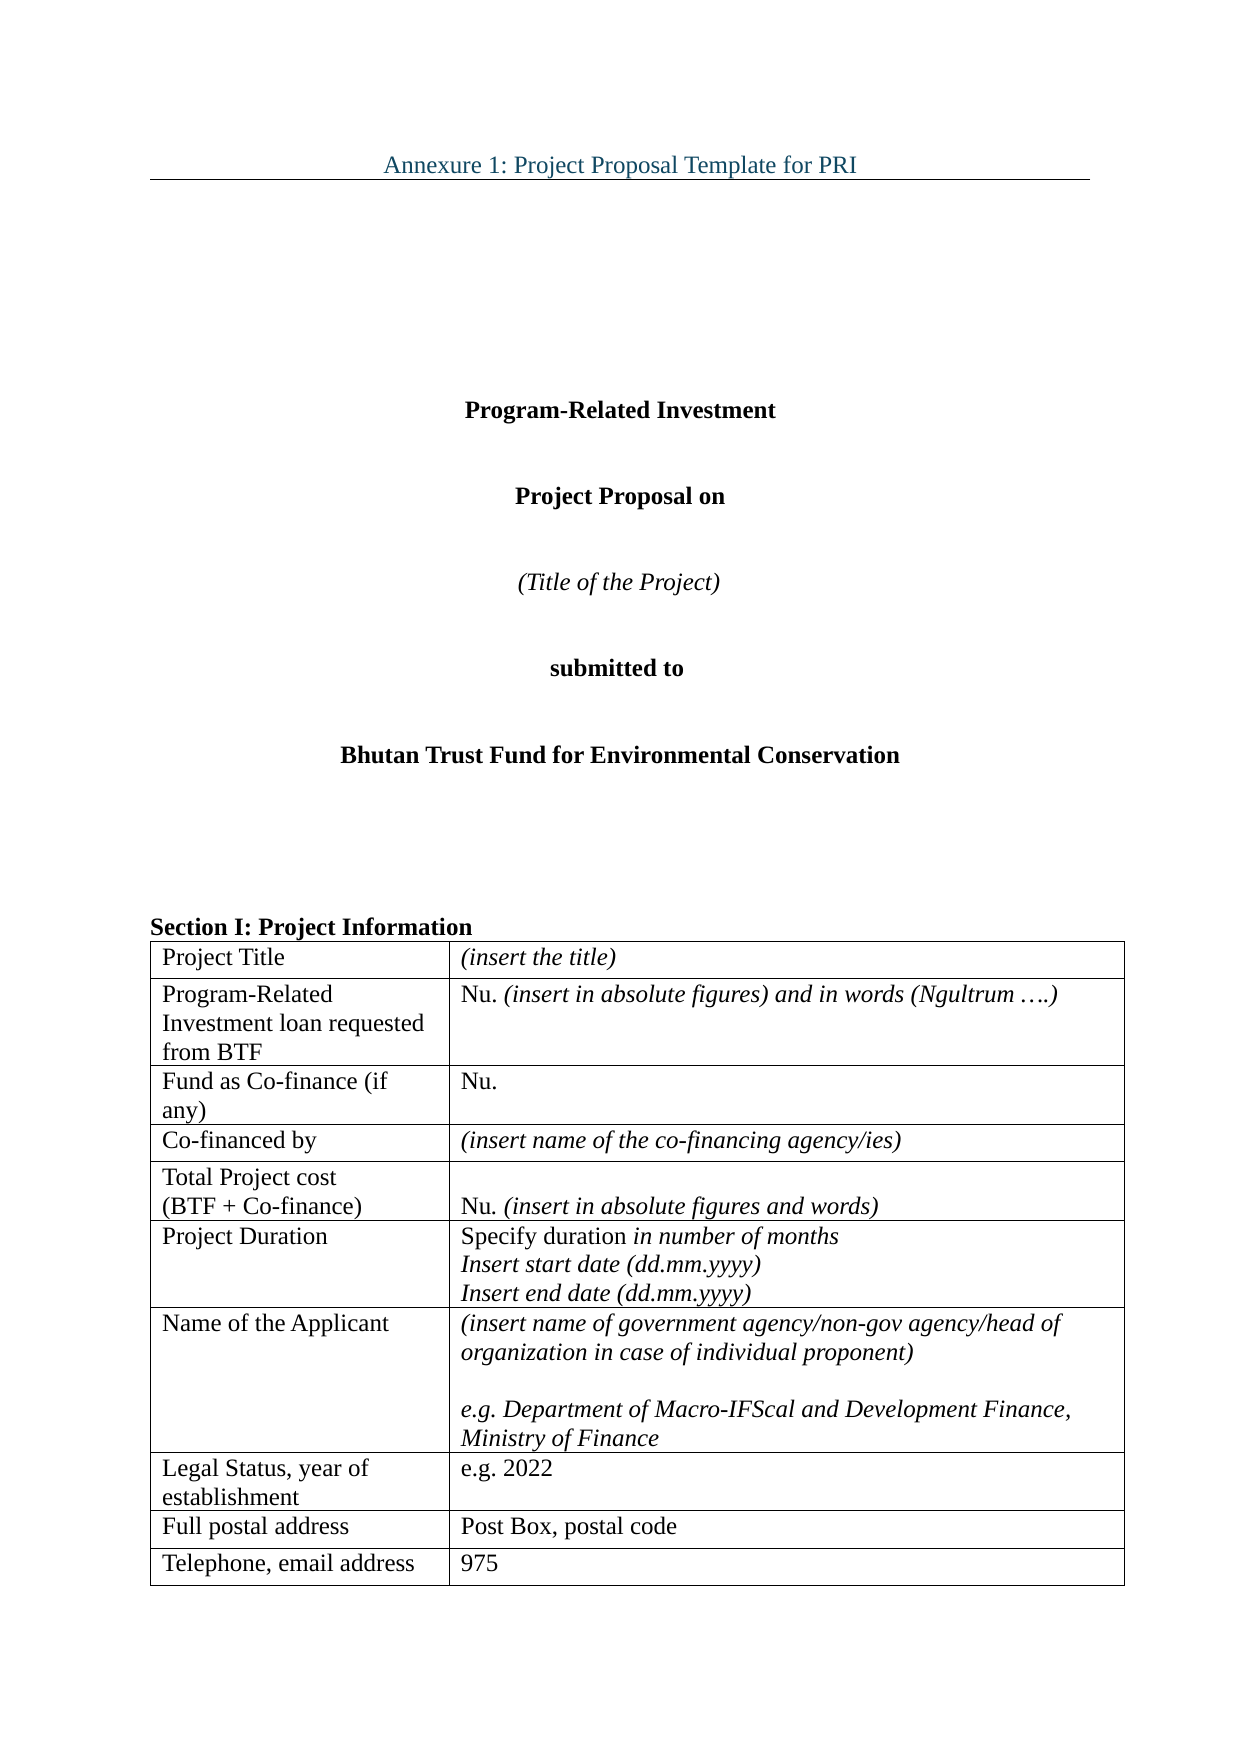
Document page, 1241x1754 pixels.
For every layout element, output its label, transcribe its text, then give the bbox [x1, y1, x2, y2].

table_header Project Title [151, 942, 449, 978]
table_cell e.g. 2022 [450, 1453, 1124, 1510]
table_cell Co-financed by [151, 1125, 449, 1161]
table_cell Legal Status, year of establishment [151, 1453, 449, 1510]
table_cell Fund as Co-finance (if any) [151, 1066, 449, 1124]
table_cell Nu. (insert in absolute figures and words) [450, 1162, 1124, 1220]
table_cell Full postal address [151, 1511, 449, 1547]
table_cell Telephone, email address [151, 1549, 449, 1585]
table_cell 975 [450, 1549, 1124, 1585]
text Bhutan Trust Fund for Environmental Conservation [150, 740, 1090, 768]
table_cell Name of the Applicant [151, 1308, 449, 1452]
text Section I: Project Information [150, 912, 1090, 941]
table_header (insert the title) [450, 942, 1124, 978]
table_cell Nu. (insert in absolute figures) and in words (Ngultrum ….) [450, 979, 1124, 1065]
table_cell (insert name of the co-financing agency/ies) [450, 1125, 1124, 1161]
table_cell Total Project cost (BTF + Co-finance) [151, 1162, 449, 1220]
table_cell Nu. [450, 1066, 1124, 1124]
text Program-Related Investment [150, 395, 1090, 423]
table_cell Post Box, postal code [450, 1511, 1124, 1547]
table_cell Project Duration [151, 1221, 449, 1307]
text (Title of the Project) [150, 567, 1090, 596]
table_cell (insert name of government agency/non-gov agency/head of organization in case of individual proponent) e.g. Department of Macro-IFScal and Development Finance, Ministry of Finance [450, 1308, 1124, 1452]
table_cell Program-Related Investment loan requested from BTF [151, 979, 449, 1065]
table_cell Specify duration in number of months Insert start date (dd.mm.yyyy) Insert end date (dd.mm.yyyy) [450, 1221, 1124, 1307]
text Project Proposal on [150, 481, 1090, 510]
text submitted to [150, 653, 1090, 682]
